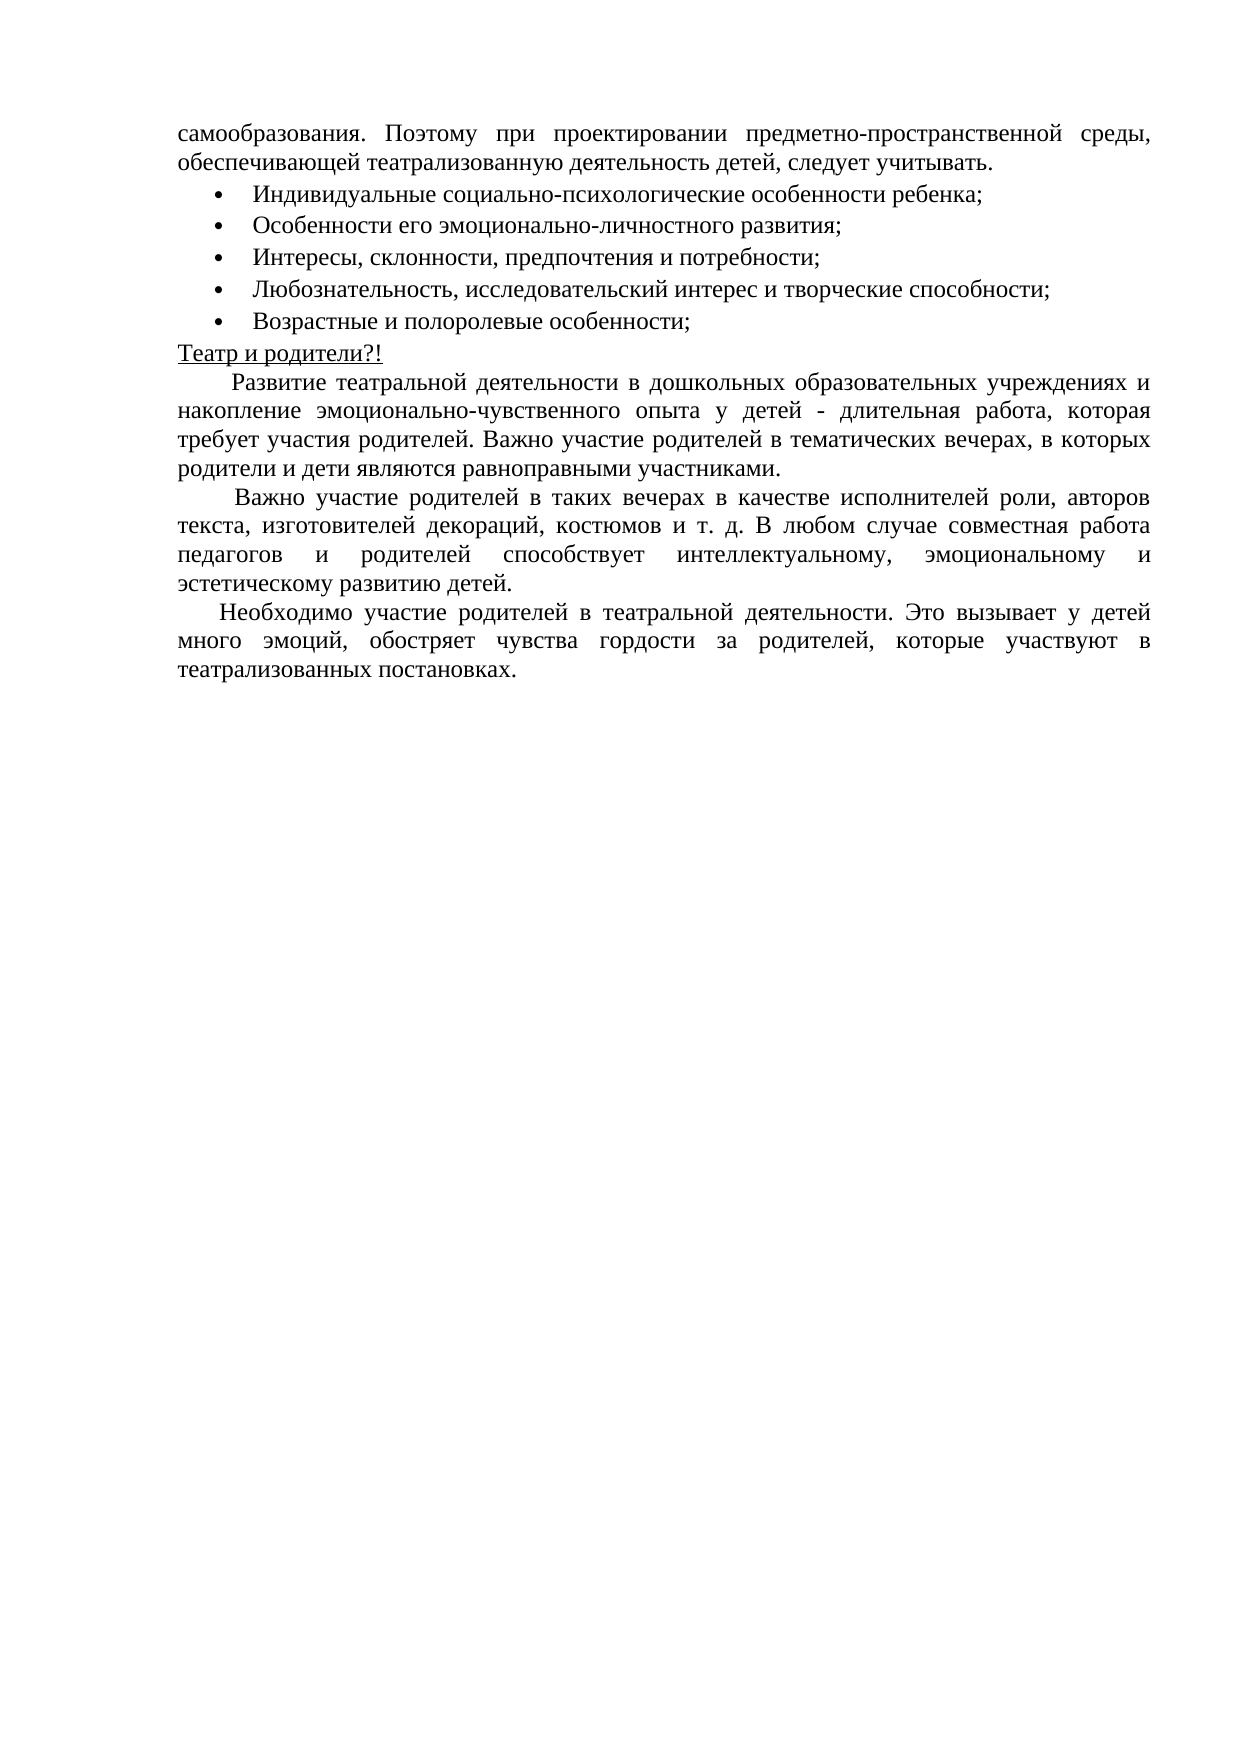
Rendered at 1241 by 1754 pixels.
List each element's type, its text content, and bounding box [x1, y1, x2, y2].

list Любознательность, исследовательский интерес и творческие способности; [215, 274, 1152, 303]
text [177, 118, 1152, 176]
list Особенности его эмоционально-личностного развития; [215, 211, 1152, 239]
list Интересы, склонности, предпочтения и потребности; [215, 242, 1152, 271]
text Театр и родители?! [177, 338, 1152, 367]
text Развитие театральной деятельности в дошкольных образовательных учреждениях и накопление эмоционально-чувственного опыта у детей - длительная работа, которая требует участия родителей. Важно участие родителей в тематических вечерах, в которых родители и дети являются равноправными участниками. [177, 367, 1152, 482]
list Возрастные и полоролевые особенности; [215, 306, 1152, 335]
text Важно участие родителей в таких вечерах в качестве исполнителей роли, авторов текста, изготовителей декораций, костюмов и т. д. В любом случае совместная работа педагогов и родителей способствует интеллектуальному, эмоциональному и эстетическому развитию детей. [177, 482, 1152, 597]
list Индивидуальные социально-психологические особенности ребенка; [215, 179, 1152, 207]
text Необходимо участие родителей в театральной деятельности. Это вызывает у детей много эмоций, обостряет чувства гордости за родителей, которые участвуют в театрализованных постановках. [177, 597, 1152, 683]
